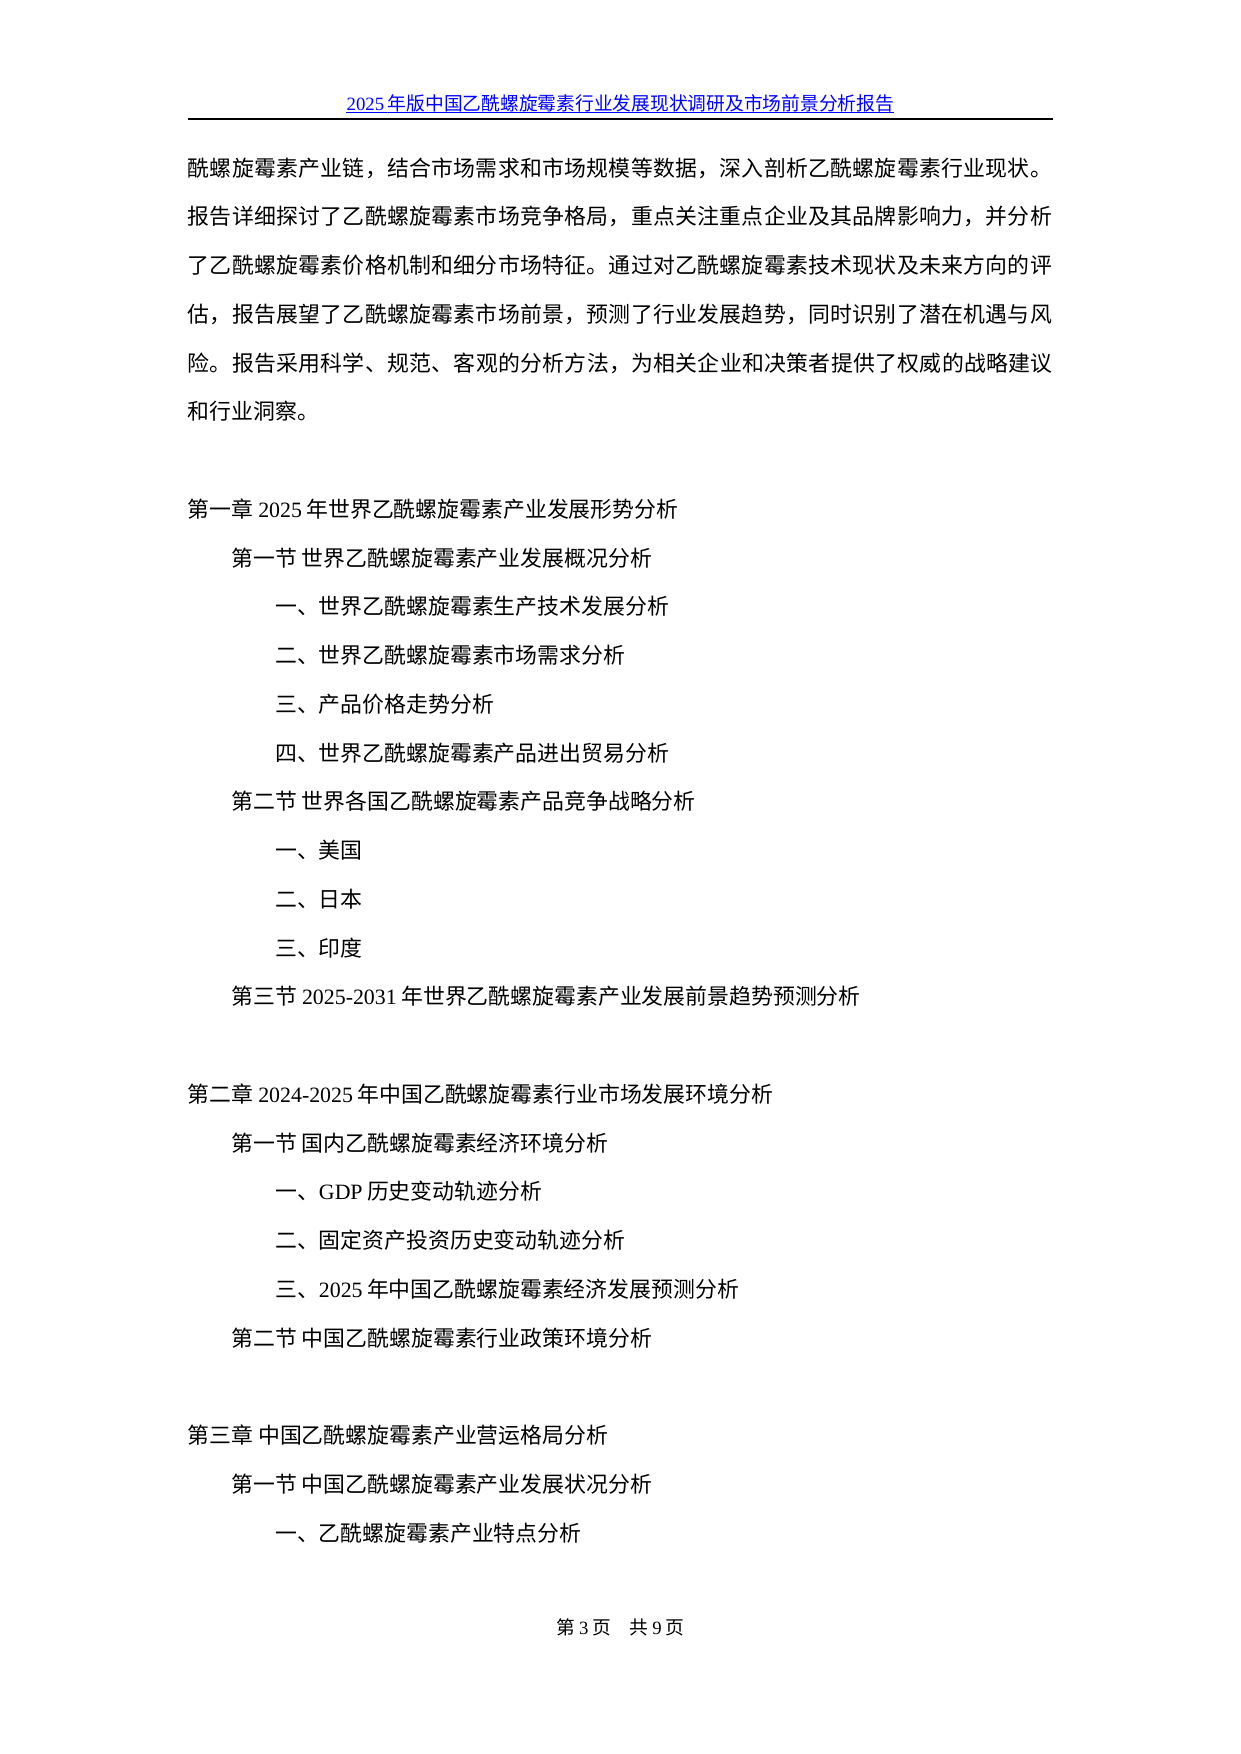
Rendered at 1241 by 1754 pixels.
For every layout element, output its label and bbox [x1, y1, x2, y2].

text [187, 150, 1053, 1548]
